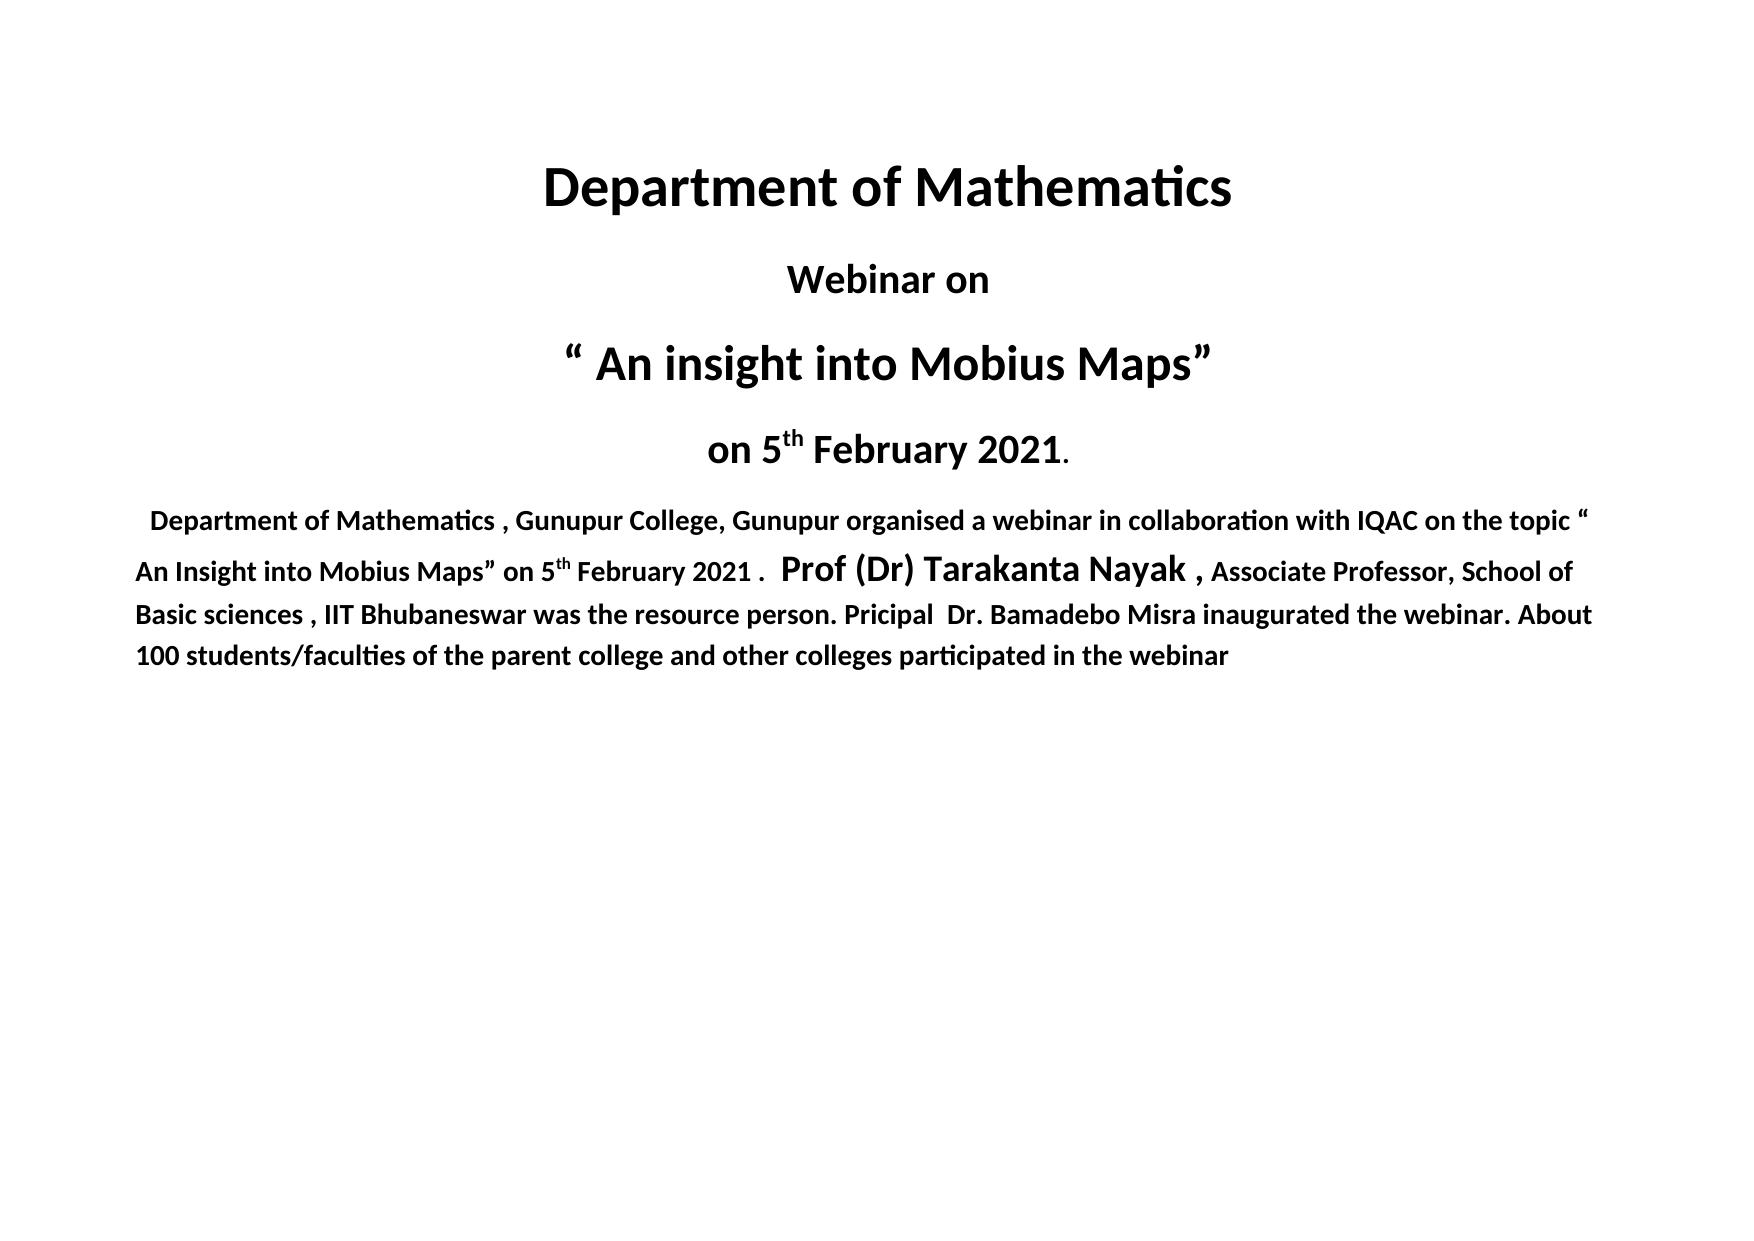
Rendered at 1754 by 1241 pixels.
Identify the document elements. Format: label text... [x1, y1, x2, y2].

text Department of Mathematics [150, 150, 1627, 221]
text Department of Mathematics , Gunupur College, Gunupur organised a webinar in collaboration with IQAC on the topic “ An Insight into Mobius Maps” on 5th February 2021 . Prof (Dr) Tarakanta Nayak , Associate Professor, School of Basic sciences , IIT Bhubaneswar was the resource person. Pricipal Dr. Bamadebo Misra inaugurated the webinar. About 100 students/faculties of the parent college and other colleges participated in the webinar [135, 502, 1627, 672]
text on 5th February 2021. [150, 423, 1627, 474]
text Webinar on [150, 253, 1627, 303]
text “ An insight into Mobius Maps” [150, 332, 1627, 393]
